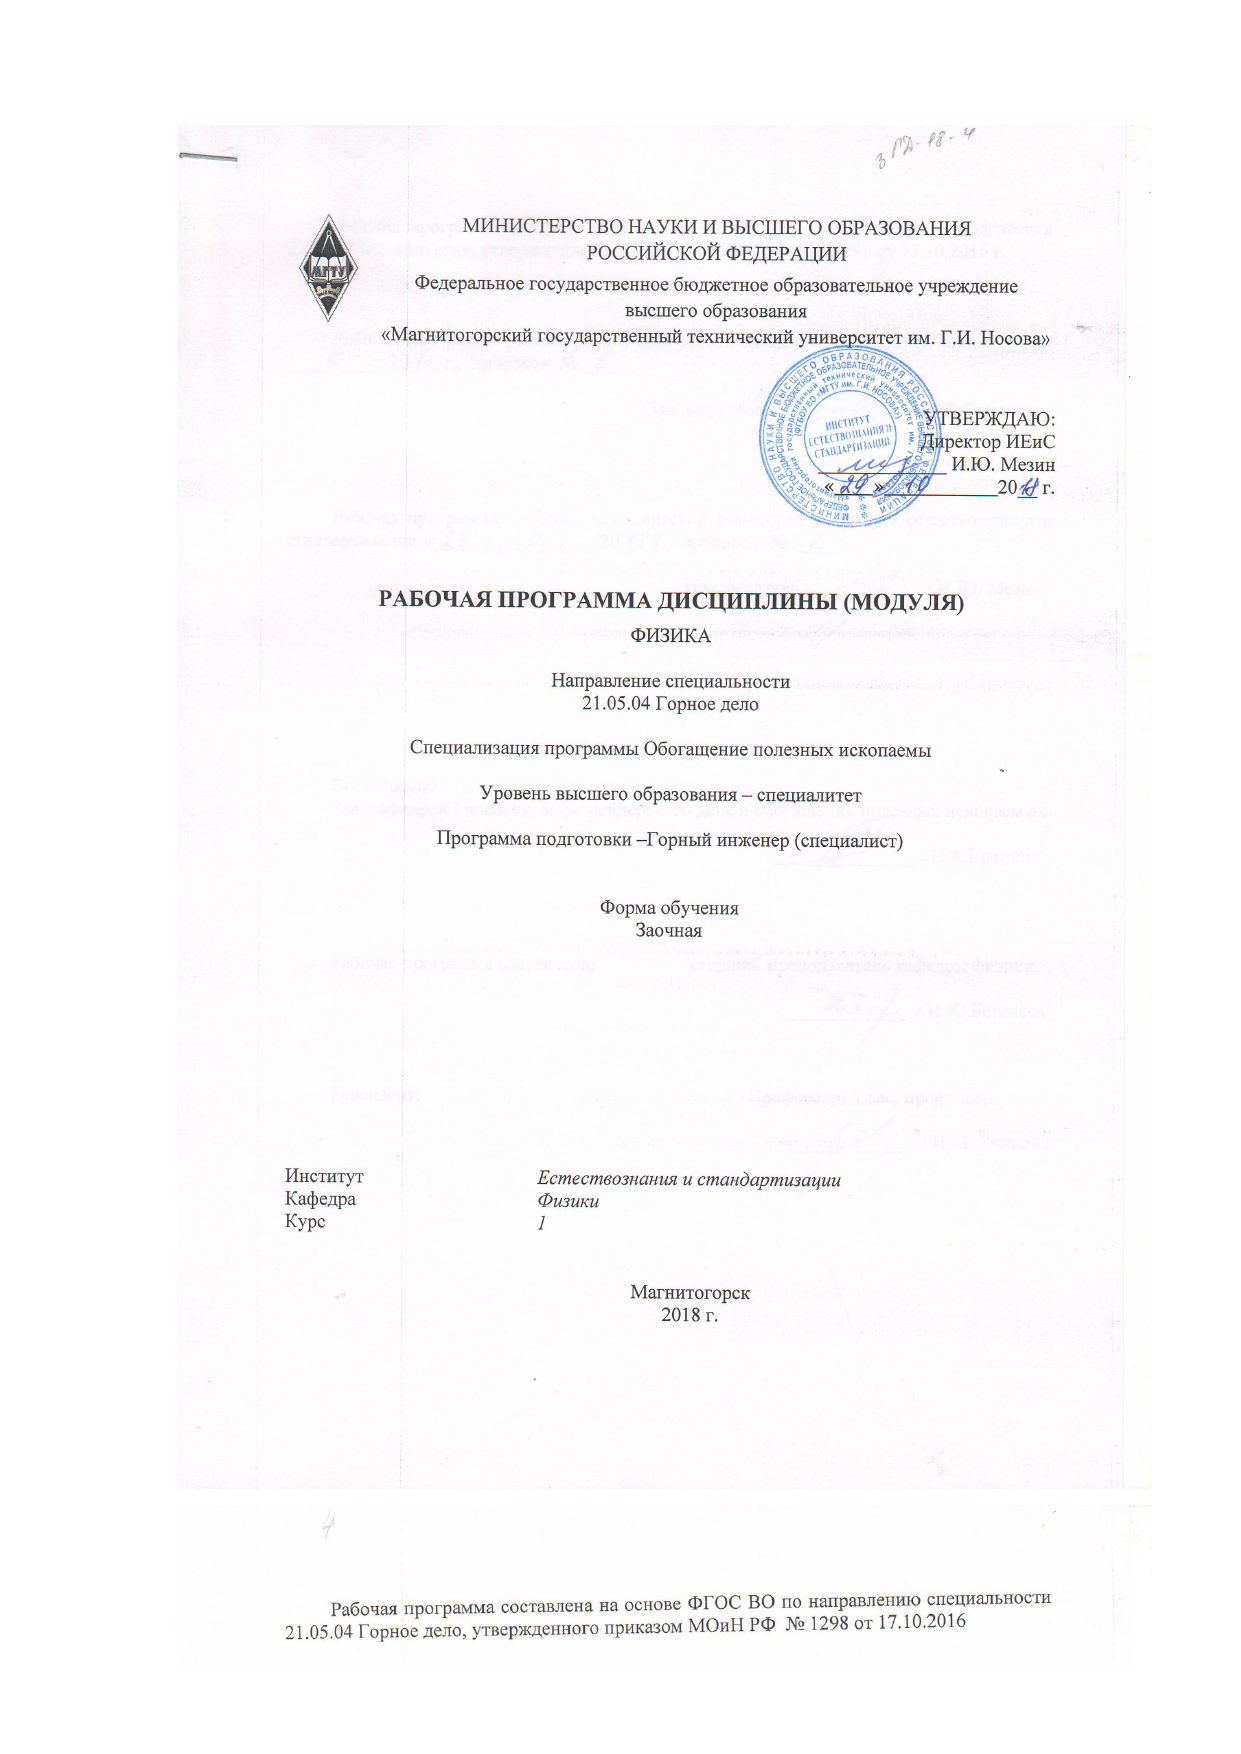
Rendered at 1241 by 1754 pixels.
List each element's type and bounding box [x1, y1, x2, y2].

picture [177, 1498, 1152, 1666]
picture [177, 118, 1152, 1496]
